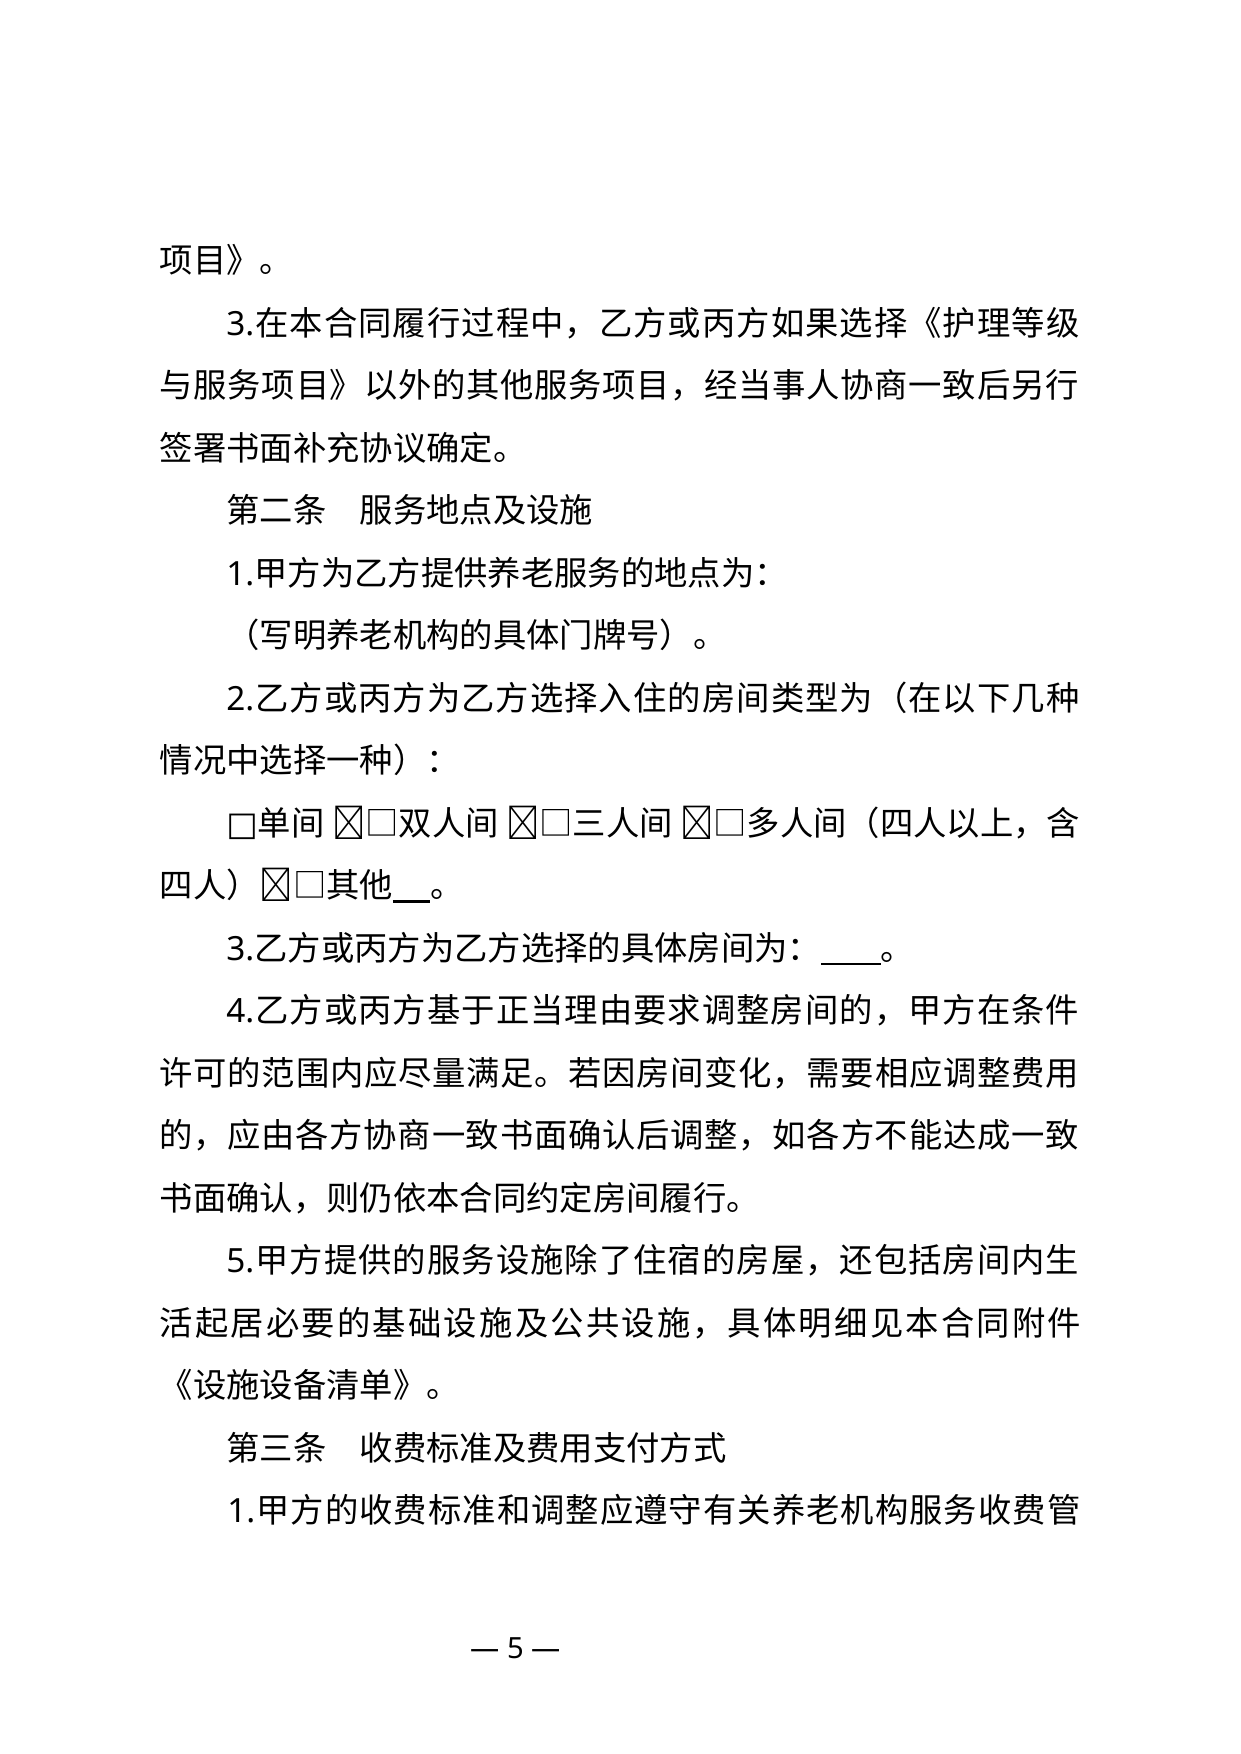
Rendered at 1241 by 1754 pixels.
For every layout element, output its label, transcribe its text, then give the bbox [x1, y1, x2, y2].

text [159, 1472, 1081, 1535]
text 1.甲方为乙方提供养老服务的地点为： [159, 535, 1081, 597]
text 5.甲方提供的服务设施除了住宿的房屋，还包括房间内生活起居必要的基础设施及公共设施，具体明细见本合同附件《设施设备清单》。 [159, 1222, 1081, 1410]
text 4.乙方或丙方基于正当理由要求调整房间的，甲方在条件许可的范围内应尽量满足。若因房间变化，需要相应调整费用的，应由各方协商一致书面确认后调整，如各方不能达成一致书面确认，则仍依本合同约定房间履行。 [159, 972, 1081, 1222]
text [159, 222, 1081, 285]
text 第二条 服务地点及设施 [159, 472, 1081, 535]
text 第三条 收费标准及费用支付方式 [159, 1410, 1081, 1472]
text □单间 □双人间 □三人间 □多人间（四人以上，含四人）□其他 。 [159, 785, 1081, 910]
text 3.在本合同履行过程中，乙方或丙方如果选择《护理等级与服务项目》以外的其他服务项目，经当事人协商一致后另行签署书面补充协议确定。 [159, 285, 1081, 472]
text 3.乙方或丙方为乙方选择的具体房间为： 。 [159, 910, 1081, 972]
text 2.乙方或丙方为乙方选择入住的房间类型为（在以下几种情况中选择一种）： [159, 660, 1081, 785]
text （写明养老机构的具体门牌号）。 [159, 597, 1081, 660]
